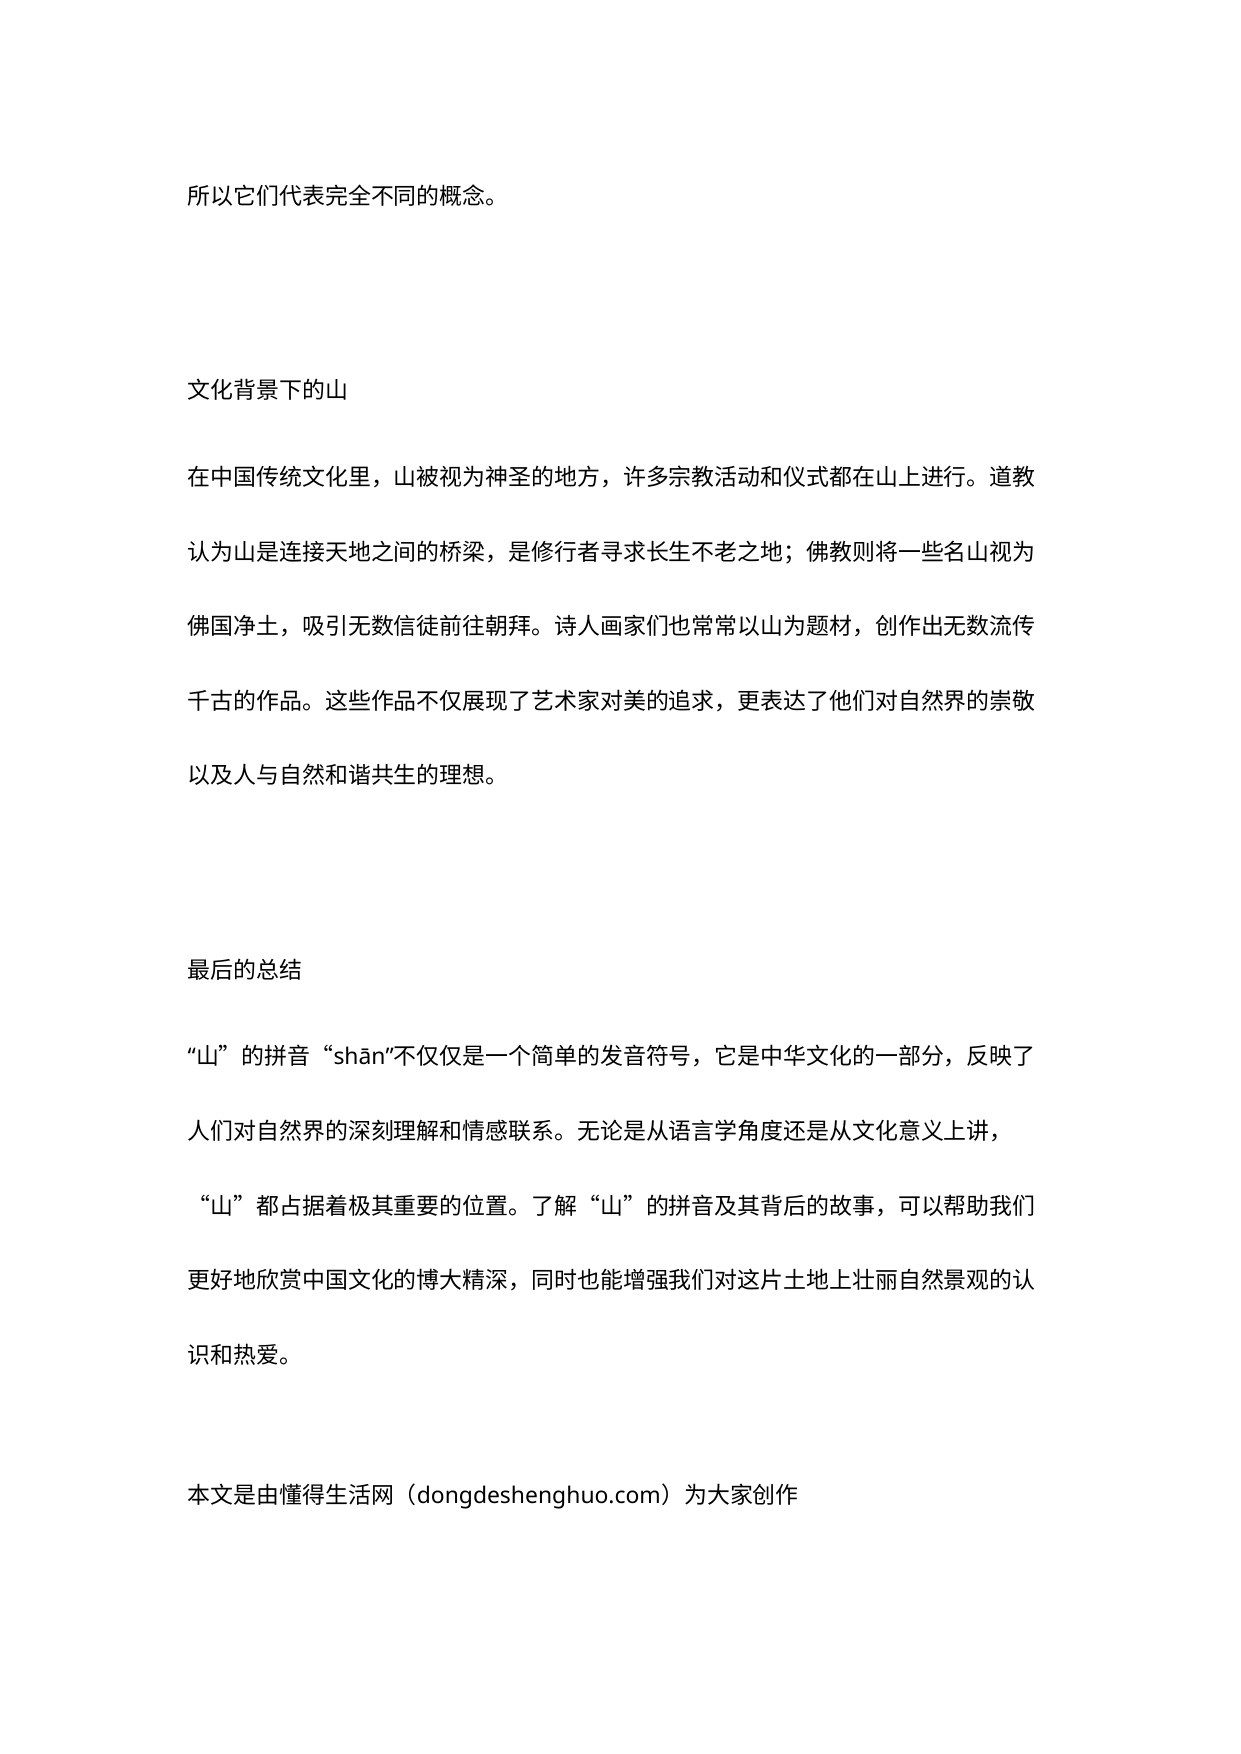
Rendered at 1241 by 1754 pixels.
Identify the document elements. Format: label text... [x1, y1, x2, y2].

text 本文是由懂得生活网（dongdeshenghuo.com）为大家创作 [187, 1462, 1053, 1527]
text 在中国传统文化里，山被视为神圣的地方，许多宗教活动和仪式都在山上进行。道教认为山是连接天地之间的桥梁，是修行者寻求长生不老之地；佛教则将一些名山视为佛国净土，吸引无数信徒前往朝拜。诗人画家们也常常以山为题材，创作出无数流传千古的作品。这些作品不仅展现了艺术家对美的追求，更表达了他们对自然界的崇敬以及人与自然和谐共生的理想。 [187, 443, 1053, 807]
text 文化背景下的山 [187, 356, 1053, 421]
text “山”的拼音“shān”不仅仅是一个简单的发音符号，它是中华文化的一部分，反映了人们对自然界的深刻理解和情感联系。无论是从语言学角度还是从文化意义上讲，“山”都占据着极其重要的位置。了解“山”的拼音及其背后的故事，可以帮助我们更好地欣赏中国文化的博大精深，同时也能增强我们对这片土地上壮丽自然景观的认识和热爱。 [187, 1022, 1053, 1386]
text 最后的总结 [187, 936, 1053, 1001]
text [187, 162, 1053, 227]
